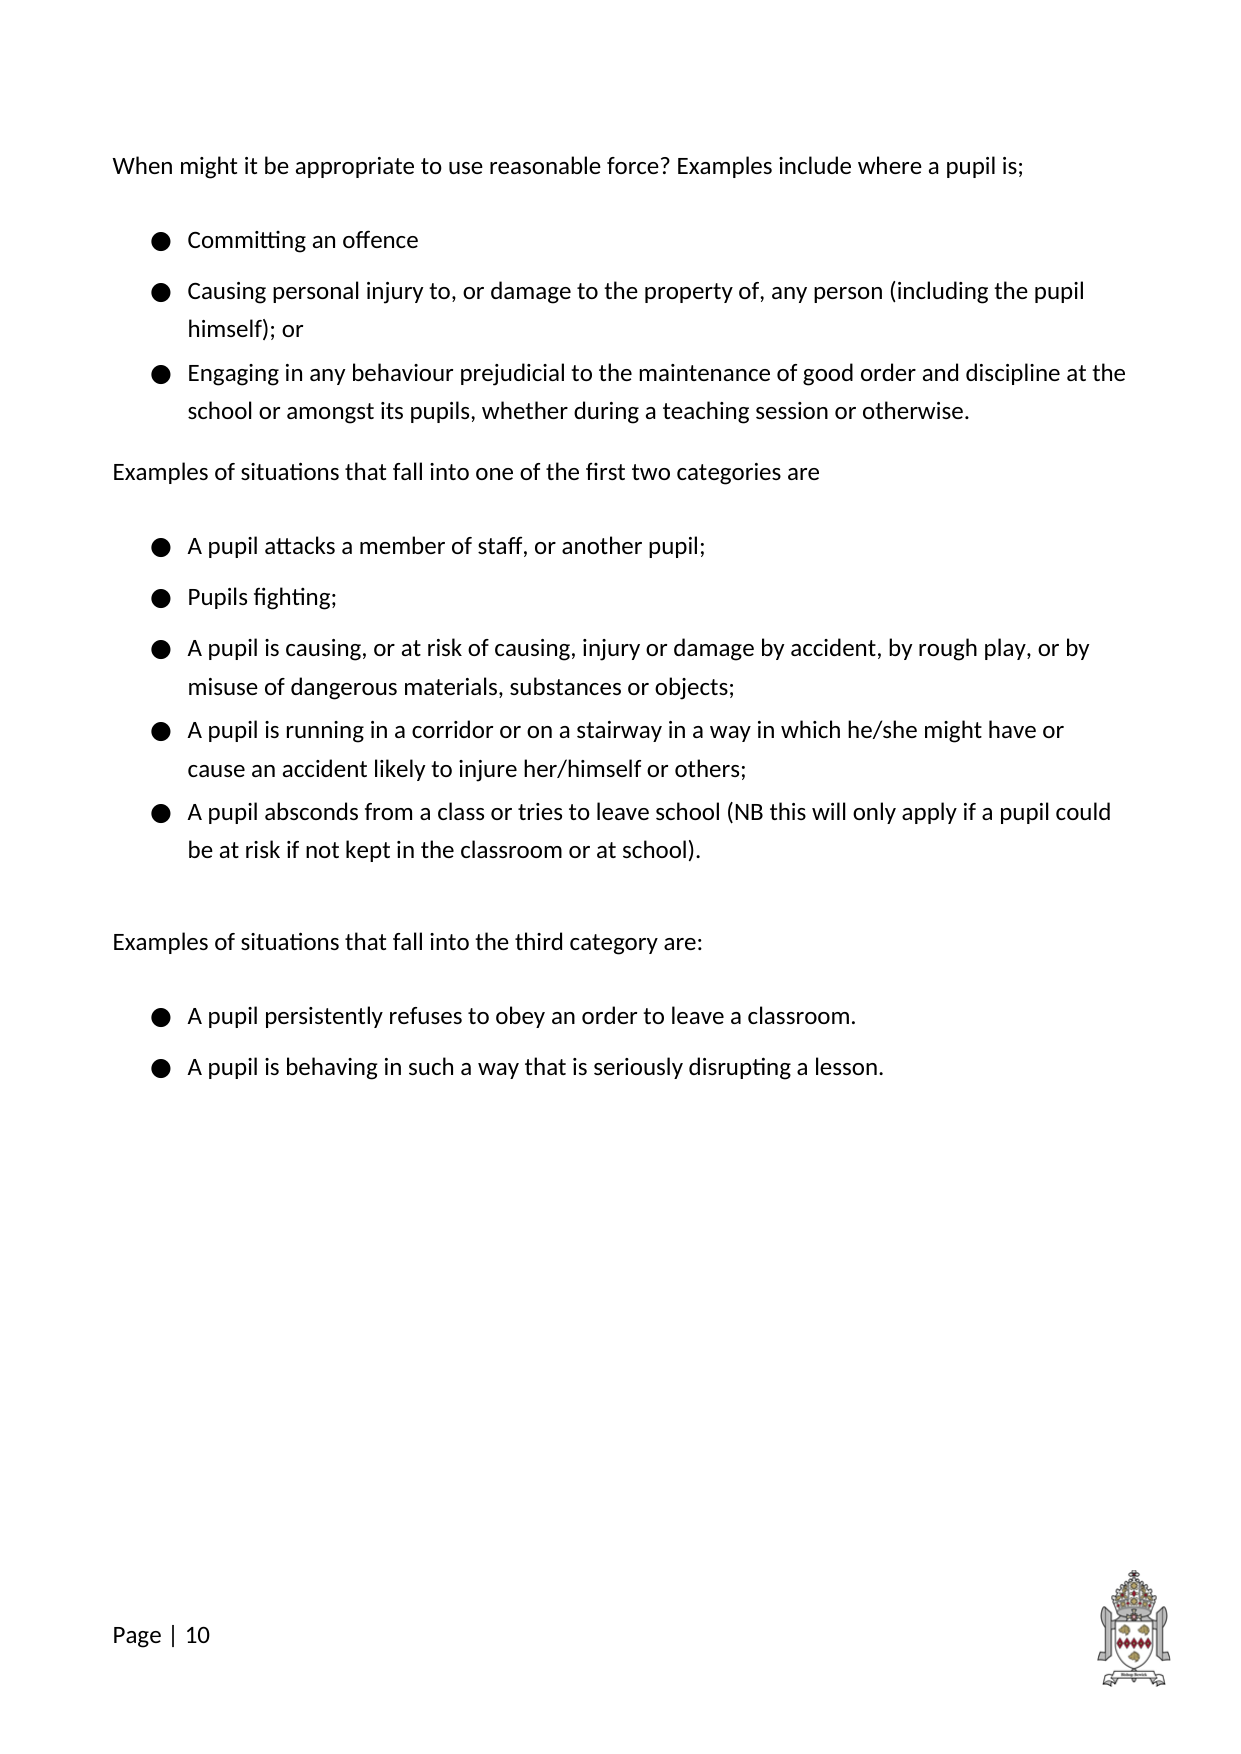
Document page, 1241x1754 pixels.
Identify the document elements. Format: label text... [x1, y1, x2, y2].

list A pupil is behaving in such a way that is seriously disrupting a lesson. [150, 1038, 1128, 1090]
list Causing personal injury to, or damage to the property of, any person (including the pupil himself); or [150, 262, 1128, 344]
picture [1097, 1570, 1171, 1687]
list A pupil is causing, or at risk of causing, injury or damage by accident, by rough play, or by misuse of dangerous materials, substances or objects; [150, 620, 1128, 702]
text Examples of situations that fall into the third category are: [112, 926, 1128, 957]
text When might it be appropriate to use reasonable force? Examples include where a pupil is; [112, 150, 1128, 181]
list Engaging in any behaviour prejudicial to the maintenance of good order and discipline at the school or amongst its pupils, whether during a teaching session or otherwise. [150, 344, 1128, 426]
list A pupil persistently refuses to obey an order to leave a classroom. [150, 987, 1128, 1038]
list Pupils fighting; [150, 569, 1128, 620]
text Examples of situations that fall into one of the first two categories are [112, 456, 1128, 487]
list Committing an offence [150, 211, 1128, 262]
list A pupil attacks a member of staff, or another pupil; [150, 517, 1128, 569]
list A pupil absconds from a class or tries to leave school (NB this will only apply if a pupil could be at risk if not kept in the classroom or at school). [150, 783, 1128, 865]
list A pupil is running in a corridor or on a stairway in a way in which he/she might have or cause an accident likely to injure her/himself or others; [150, 702, 1128, 783]
